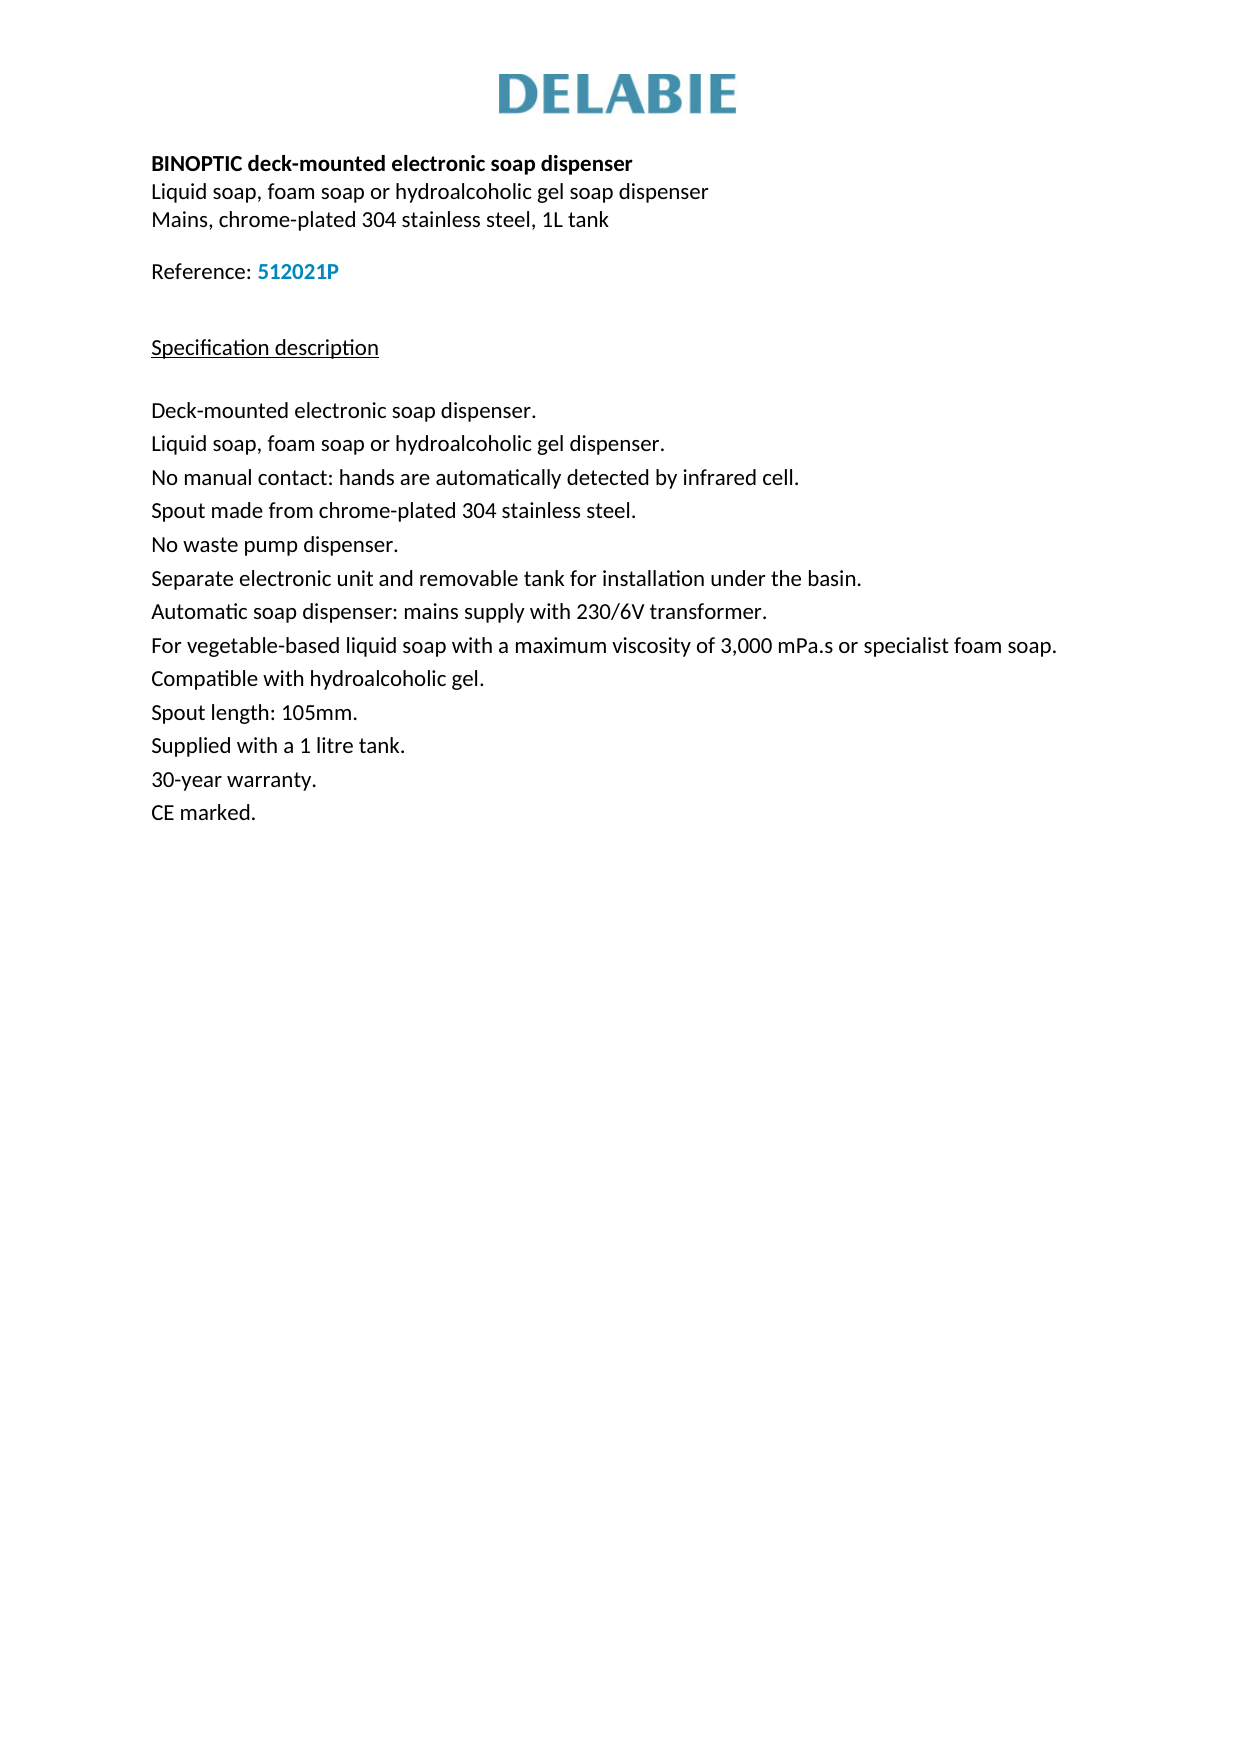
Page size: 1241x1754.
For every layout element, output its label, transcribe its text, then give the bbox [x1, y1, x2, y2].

text BINOPTIC deck-mounted electronic soap dispenser [151, 149, 1084, 177]
text Liquid soap, foam soap or hydroalcoholic gel soap dispenser [151, 177, 1084, 205]
text No waste pump dispenser. [151, 530, 1084, 558]
text Spout made from chrome-plated 304 stainless steel. [151, 497, 1084, 525]
text For vegetable-based liquid soap with a maximum viscosity of 3,000 mPa.s or specialist foam soap. [151, 631, 1084, 659]
picture [497, 74, 738, 114]
text Mains, chrome-plated 304 stainless steel, 1L tank [151, 205, 1084, 233]
text 30-year warranty. [151, 765, 1084, 793]
text Supplied with a 1 litre tank. [151, 731, 1084, 759]
text Automatic soap dispenser: mains supply with 230/6V transformer. [151, 597, 1084, 625]
text Compatible with hydroalcoholic gel. [151, 664, 1084, 692]
text Deck-mounted electronic soap dispenser. [151, 396, 1084, 424]
text CE marked. [151, 798, 1084, 827]
text Separate electronic unit and removable tank for installation under the basin. [151, 564, 1084, 592]
text No manual contact: hands are automatically detected by infrared cell. [151, 463, 1084, 491]
text Liquid soap, foam soap or hydroalcoholic gel dispenser. [151, 429, 1084, 458]
text Specification description [151, 333, 1084, 361]
text Spout length: 105mm. [151, 698, 1084, 726]
text Reference: 512021P [151, 257, 1084, 285]
